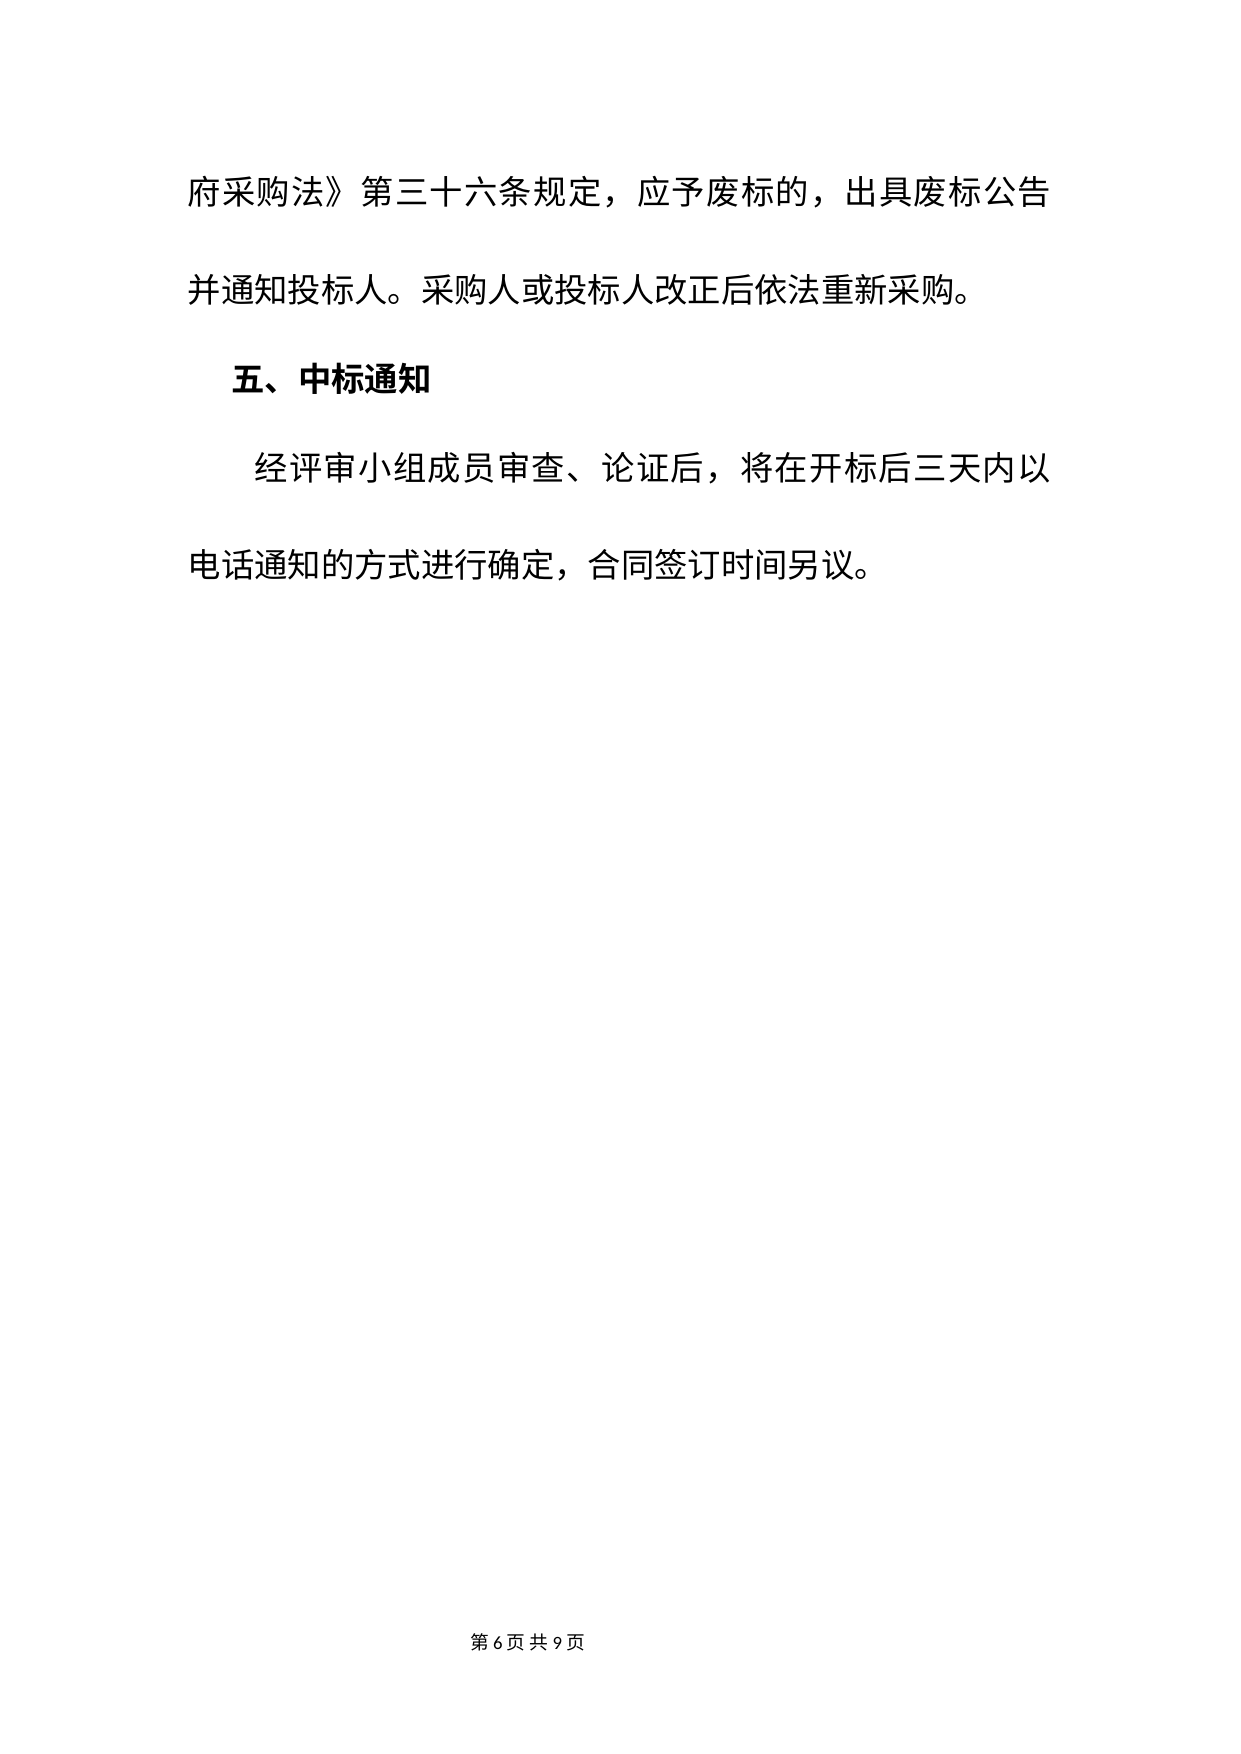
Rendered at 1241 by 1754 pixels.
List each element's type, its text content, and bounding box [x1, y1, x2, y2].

text 经评审小组成员审查、论证后，将在开标后三天内以电话通知的方式进行确定，合同签订时间另议。 [187, 433, 1053, 596]
list 中标通知 [187, 344, 1053, 409]
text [187, 158, 1053, 320]
